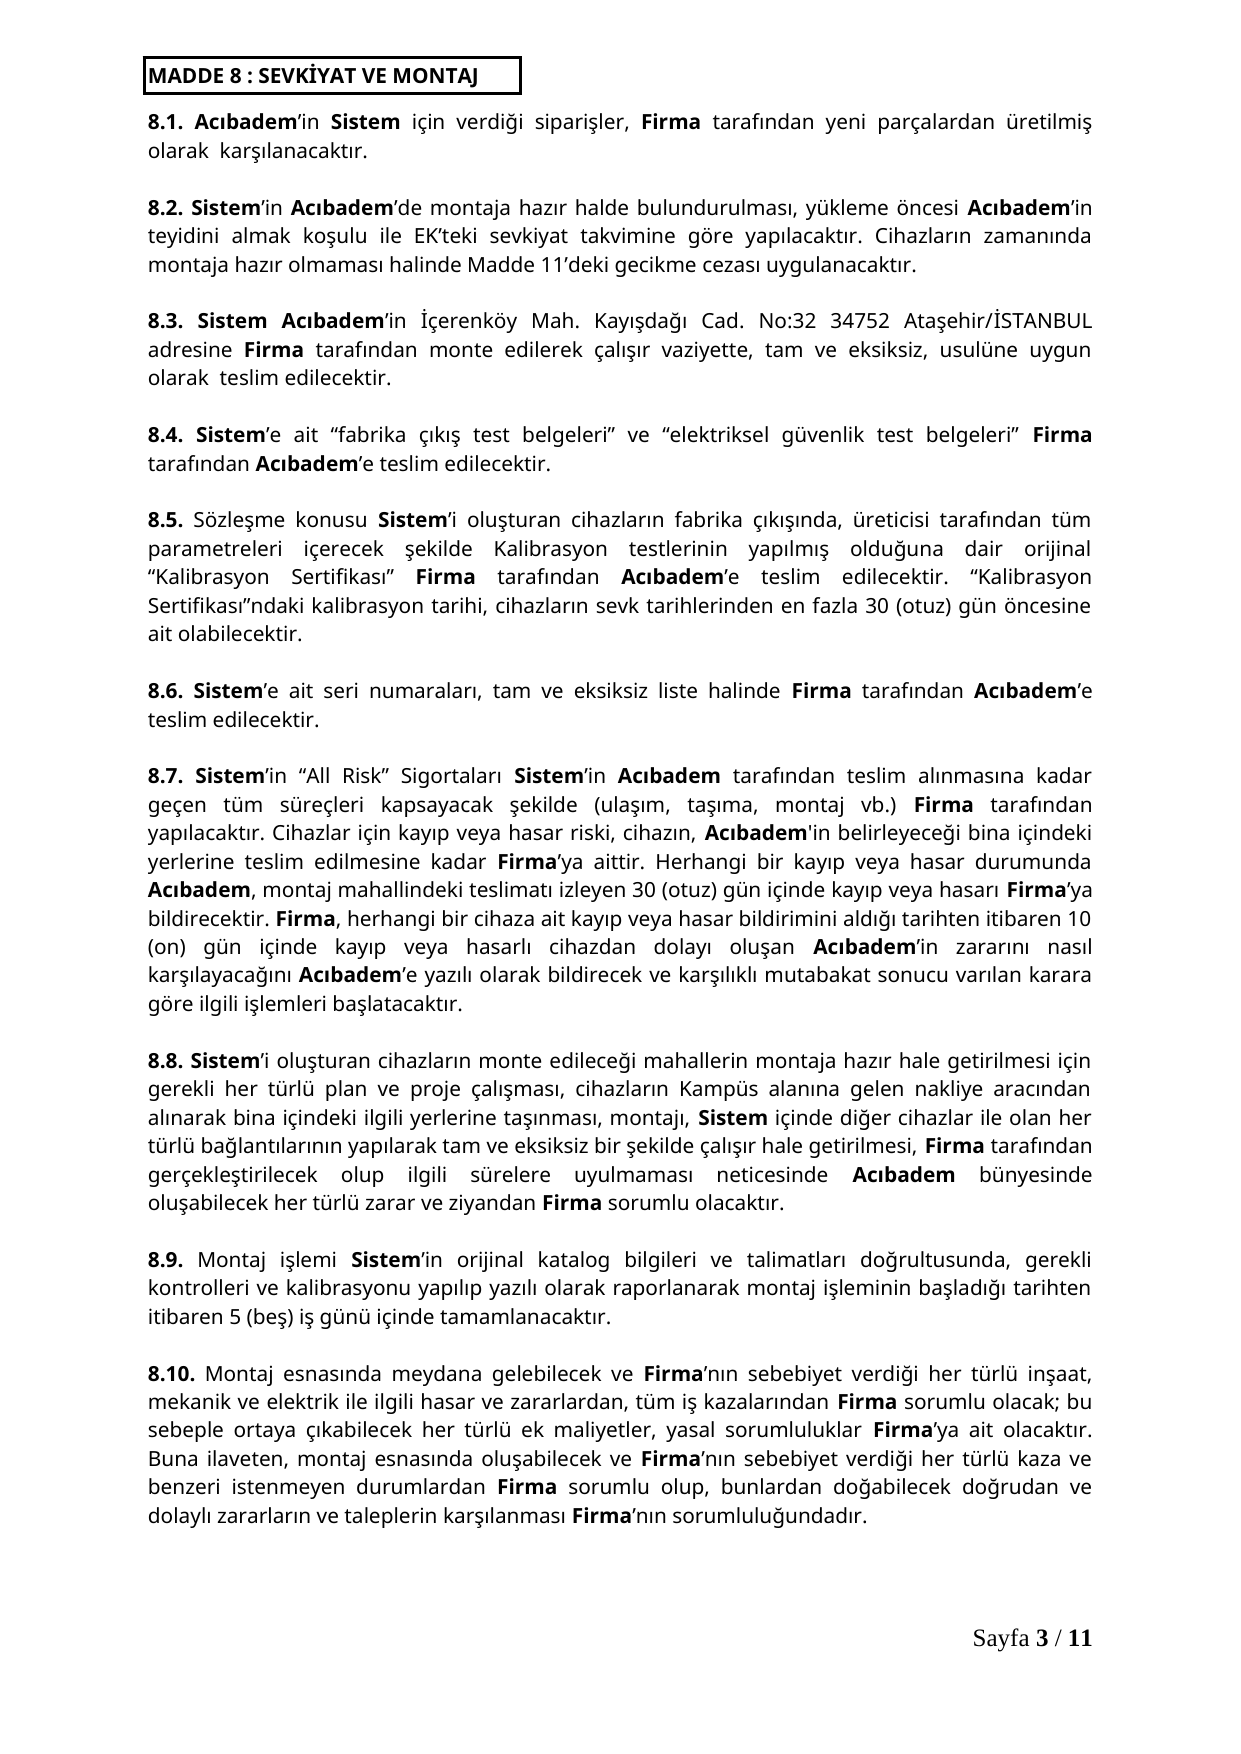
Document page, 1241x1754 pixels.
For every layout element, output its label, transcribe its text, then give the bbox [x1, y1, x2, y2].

subtitle MADDE 8 : SEVKİYAT VE MONTAJ [146, 59, 519, 92]
text 8.6. Sistem’e ait seri numaraları, tam ve eksiksiz liste halinde Firma tarafından Acıbadem’e teslim edilecektir. [148, 676, 1093, 733]
text 8.7. Sistem’in “All Risk” Sigortaları Sistem’in Acıbadem tarafından teslim alınmasına kadar geçen tüm süreçleri kapsayacak şekilde (ulaşım, taşıma, montaj vb.) Firma tarafından yapılacaktır. Cihazlar için kayıp veya hasar riski, cihazın, Acıbadem'in belirleyeceği bina içindeki yerlerine teslim edilmesine kadar Firma’ya aittir. Herhangi bir kayıp veya hasar durumunda Acıbadem, montaj mahallindeki teslimatı izleyen 30 (otuz) gün içinde kayıp veya hasarı Firma’ya bildirecektir. Firma, herhangi bir cihaza ait kayıp veya hasar bildirimini aldığı tarihten itibaren 10 (on) gün içinde kayıp veya hasarlı cihazdan dolayı oluşan Acıbadem’in zararını nasıl karşılayacağını Acıbadem’e yazılı olarak bildirecek ve karşılıklı mutabakat sonucu varılan karara göre ilgili işlemleri başlatacaktır. [148, 762, 1093, 1017]
text 8.4. Sistem’e ait “fabrika çıkış test belgeleri” ve “elekiksel güvenlik test belgeleri” Firma tarafından Acıbadem’e teslim edilecektir. [148, 420, 1093, 477]
text 8.5. Sözleşme konusu Sistem’i oluşturan cihazların fabrika çıkışında, üreticisi tarafından tüm parametreleri içerecek şekilde Kalibrasyon testlerinin yapılmış olduğuna dair orijinal “Kalibrasyon Sertifikası” Firma tarafından Acıbadem’e teslim edilecektir. “Kalibrasyon Sertifikası”ndaki kalibrasyon tarihi, cihazların sevk tarihlerinden en fazla 30 (otuz) gün öncesine ait olabilecektir. [148, 506, 1093, 648]
text 8.8. Sistem’i oluşturan cihazların monte edileceği mahallerin montaja hazır hale getirilmesi için gerekli her türlü plan ve proje çalışması, cihazların Kampüs alanına gelen nakliye aracından alınarak bina içindeki ilgili yerlerine taşınması, montajı, Sistem içinde diğer cihazlar ile olan her türlü bağlantılarının yapılarak tam ve eksiksiz bir şekilde çalışır hale getirilmesi, Firma tarafından gerçekleştirilecek olup ilgili sürelere uyulmaması neticesinde Acıbadem bünyesinde oluşabilecek her türlü zarar ve ziyandan Firma sorumlu olacaktır. [148, 1046, 1093, 1217]
text 8.3. Sistem Acıbadem’in İçerenköy Mah. Kayışdağı Cad. No:32 34752 Ataşehir/İSTANBUL adresine Firma tarafından monte edilerek çalışır vaziyette, tam ve eksiksiz, usulüne uygun olarak teslim edilecektir. [148, 307, 1093, 392]
text 8.10. Montaj esnasında meydana gelebilecek ve Firma’nın sebebiyet verdiği her türlü inşaat, mekanik ve elektrik ile ilgili hasar ve zararlardan, tüm iş kazalarından Firma sorumlu olacak; bu sebeple ortaya çıkabilecek her türlü ek maliyetler, yasal sorumluluklar Firma’ya ait olacaktır. Buna ilaveten, montaj esnasında oluşabilecek ve Firma’nın sebebiyet verdiği her türlü kaza ve benzeri istenmeyen durumlardan Firma sorumlu olup, bunlardan doğabilecek doğrudan ve dolaylı zararların ve taleplerin karşılanması Firma’nın sorumluluğundadır. [148, 1359, 1093, 1529]
text 8.2. Sistem’in Acıbadem’de montaja hazır halde bulundurulması, yükleme öncesi Acıbadem’in teyidini almak koşulu ile EK’teki sevkiyat takvimine göre yapılacaktır. Cihazların zamanında montaja hazır olmaması halinde Madde 11’deki gecikme cezası uygulanacaktır. [148, 193, 1093, 278]
text 8.9. Montaj işlemi Sistem’in orijinal katalog bilgileri ve talimatları doğrultusunda, gerekli konolleri ve kalibrasyonu yapılıp yazılı olarak raporlanarak montaj işleminin başladığı tarihten itibaren 5 (beş) iş günü içinde tamamlanacaktır. [148, 1245, 1093, 1330]
text 8.1. Acıbadem’in Sistem için verdiği siparişler, Firma tarafından yeni parçalardan üretilmiş olarak karşılanacaktır. [148, 107, 1093, 164]
